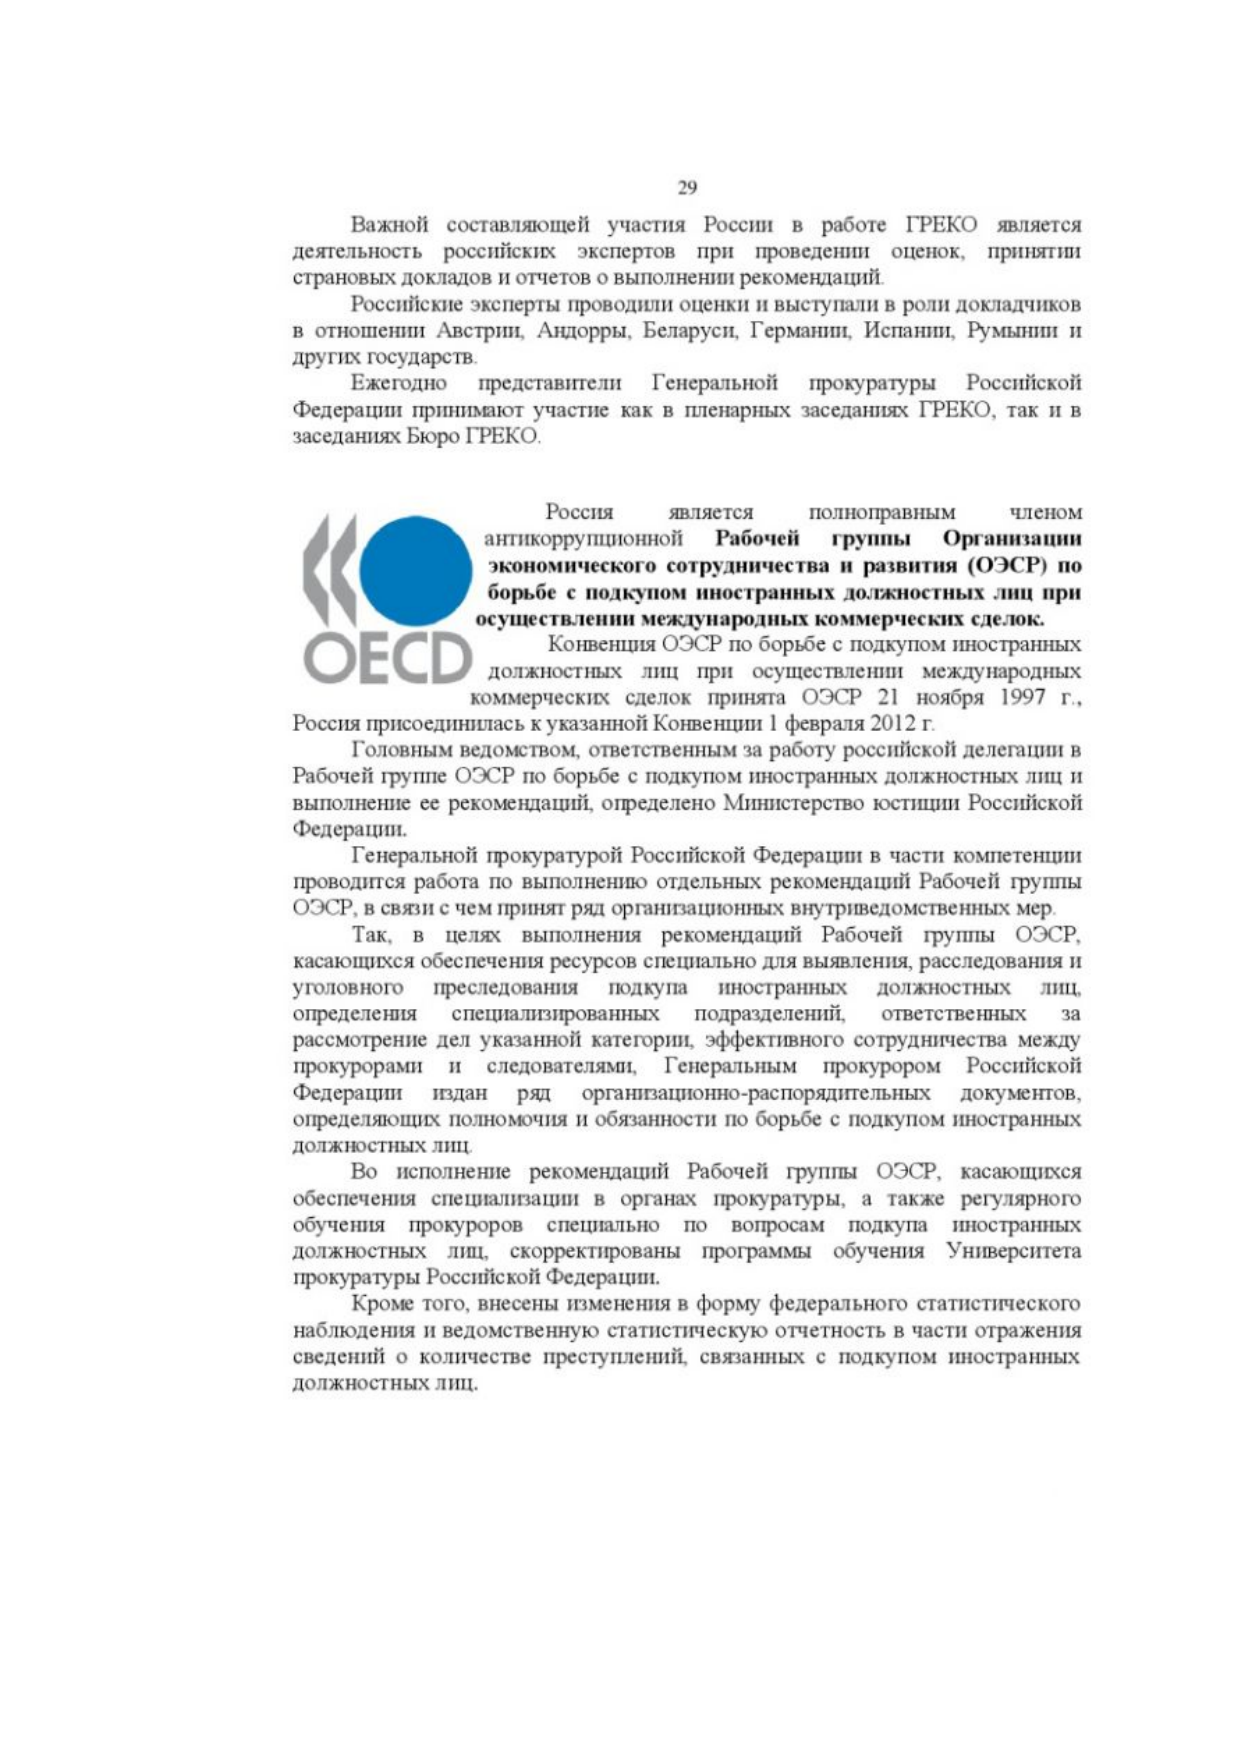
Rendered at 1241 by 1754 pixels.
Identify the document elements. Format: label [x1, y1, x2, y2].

picture [177, 118, 1152, 1497]
